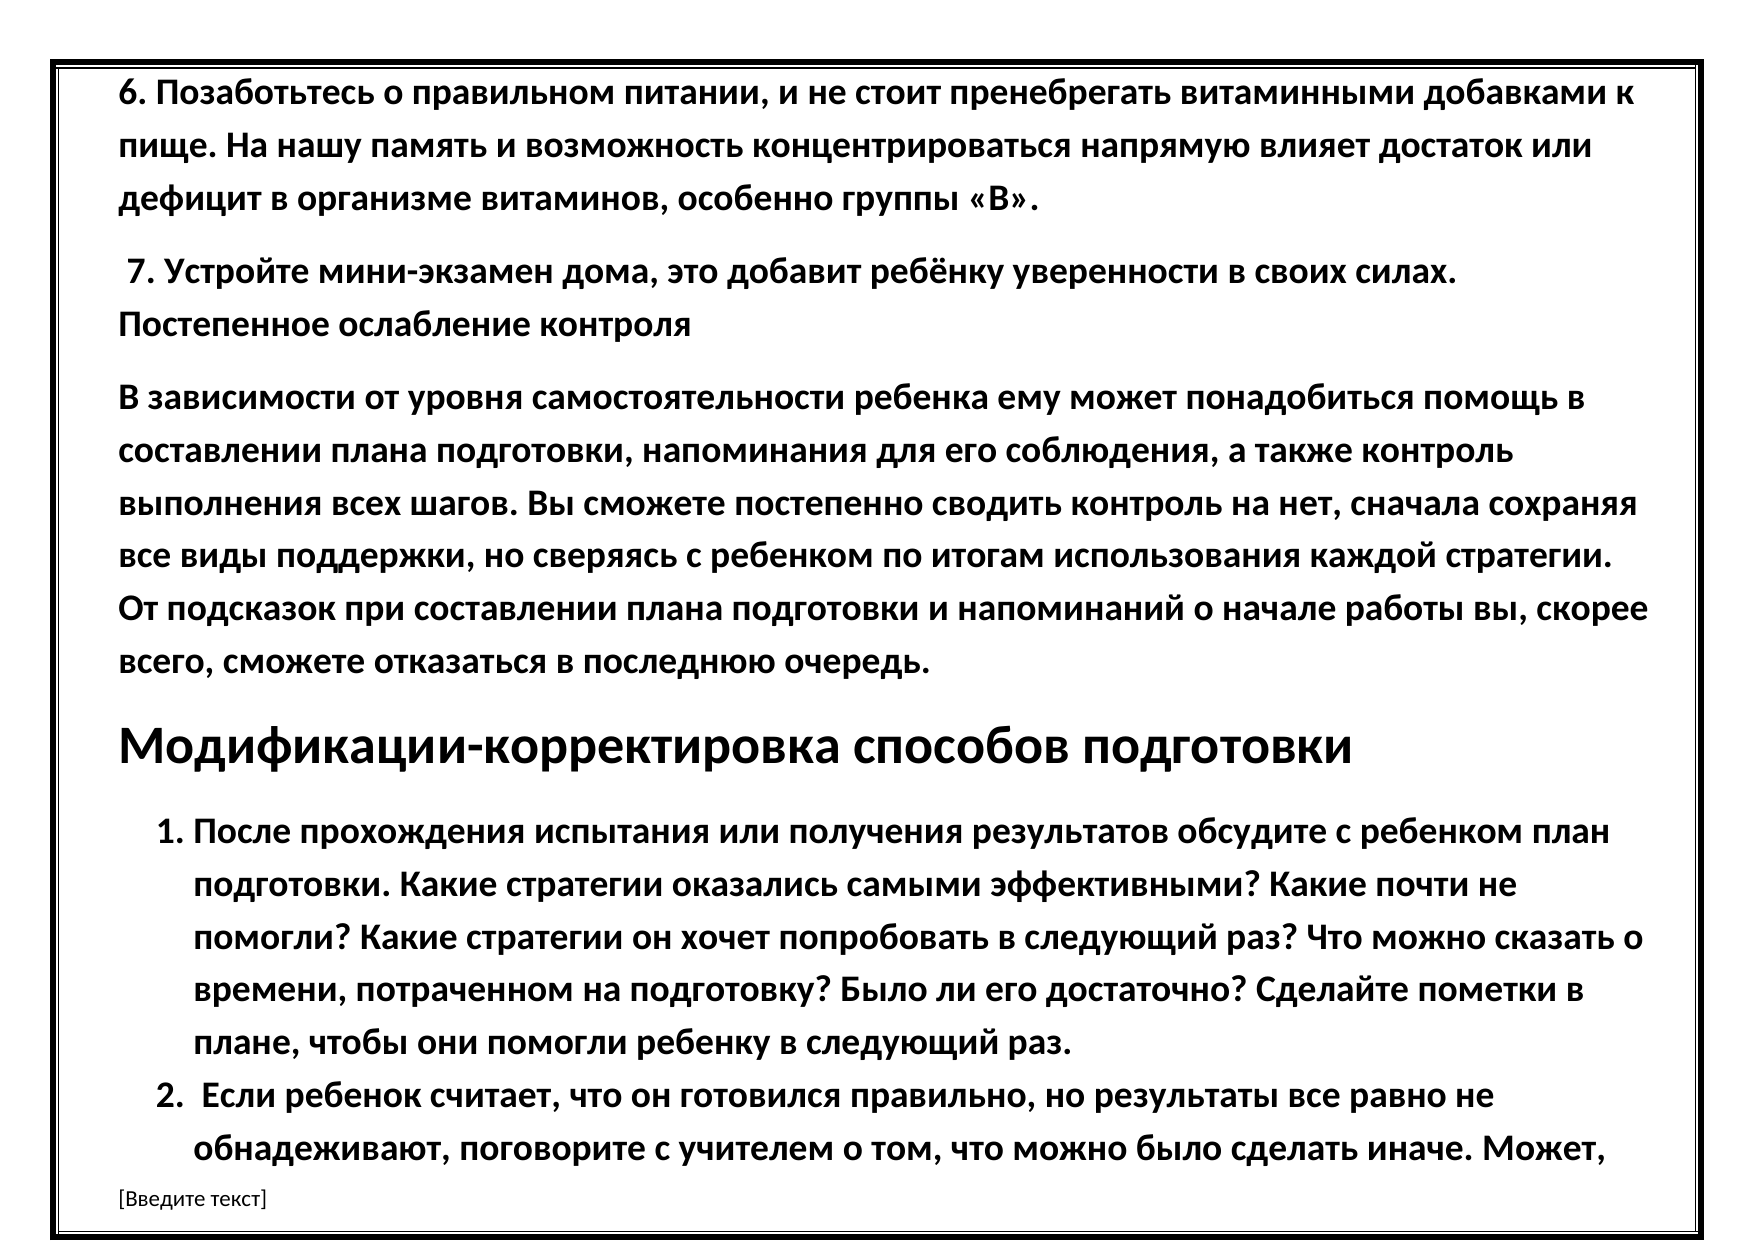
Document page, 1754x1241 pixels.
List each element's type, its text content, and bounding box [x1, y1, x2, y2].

text В зависимости от уровня самостоятельности ребенка ему может понадобиться помощь в составлении плана подготовки, напоминания для его соблюдения, а также контроль выполнения всех шагов. Вы сможете постепенно сводить контроль на нет, сначала сохраняя все виды поддержки, но сверяясь с ребенком по итогам использования каждой стратегии. От подсказок при составлении плана подготовки и напоминаний о начале работы вы, скорее всего, сможете отказаться в последнюю очередь. [118, 373, 1654, 683]
list После прохождения испытания или получения результатов обсудите с ребенком план подготовки. Какие стратегии оказались самыми эффективными? Какие почти не помогли? Какие стратегии он хочет попробовать в следующий раз? Что можно сказать о времени, потраченном на подготовку? Было ли его достаточно? Сделайте пометки в плане, чтобы они помогли ребенку в следующий раз. [156, 807, 1654, 1064]
text Модификации-корректировка способов подготовки [118, 710, 1654, 777]
text 7. Устройте мини-экзамен дома, это добавит ребёнку уверенности в своих силах. Постепенное ослабление контроля [118, 247, 1654, 346]
text 6. Позаботьтесь о правильном питании, и не стоит пренебрегать витаминными добавками к пище. На нашу память и возможность концентрироваться напрямую влияет достаток или дефицит в организме витаминов, особенно группы «В». [118, 69, 1654, 219]
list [156, 1071, 1654, 1169]
